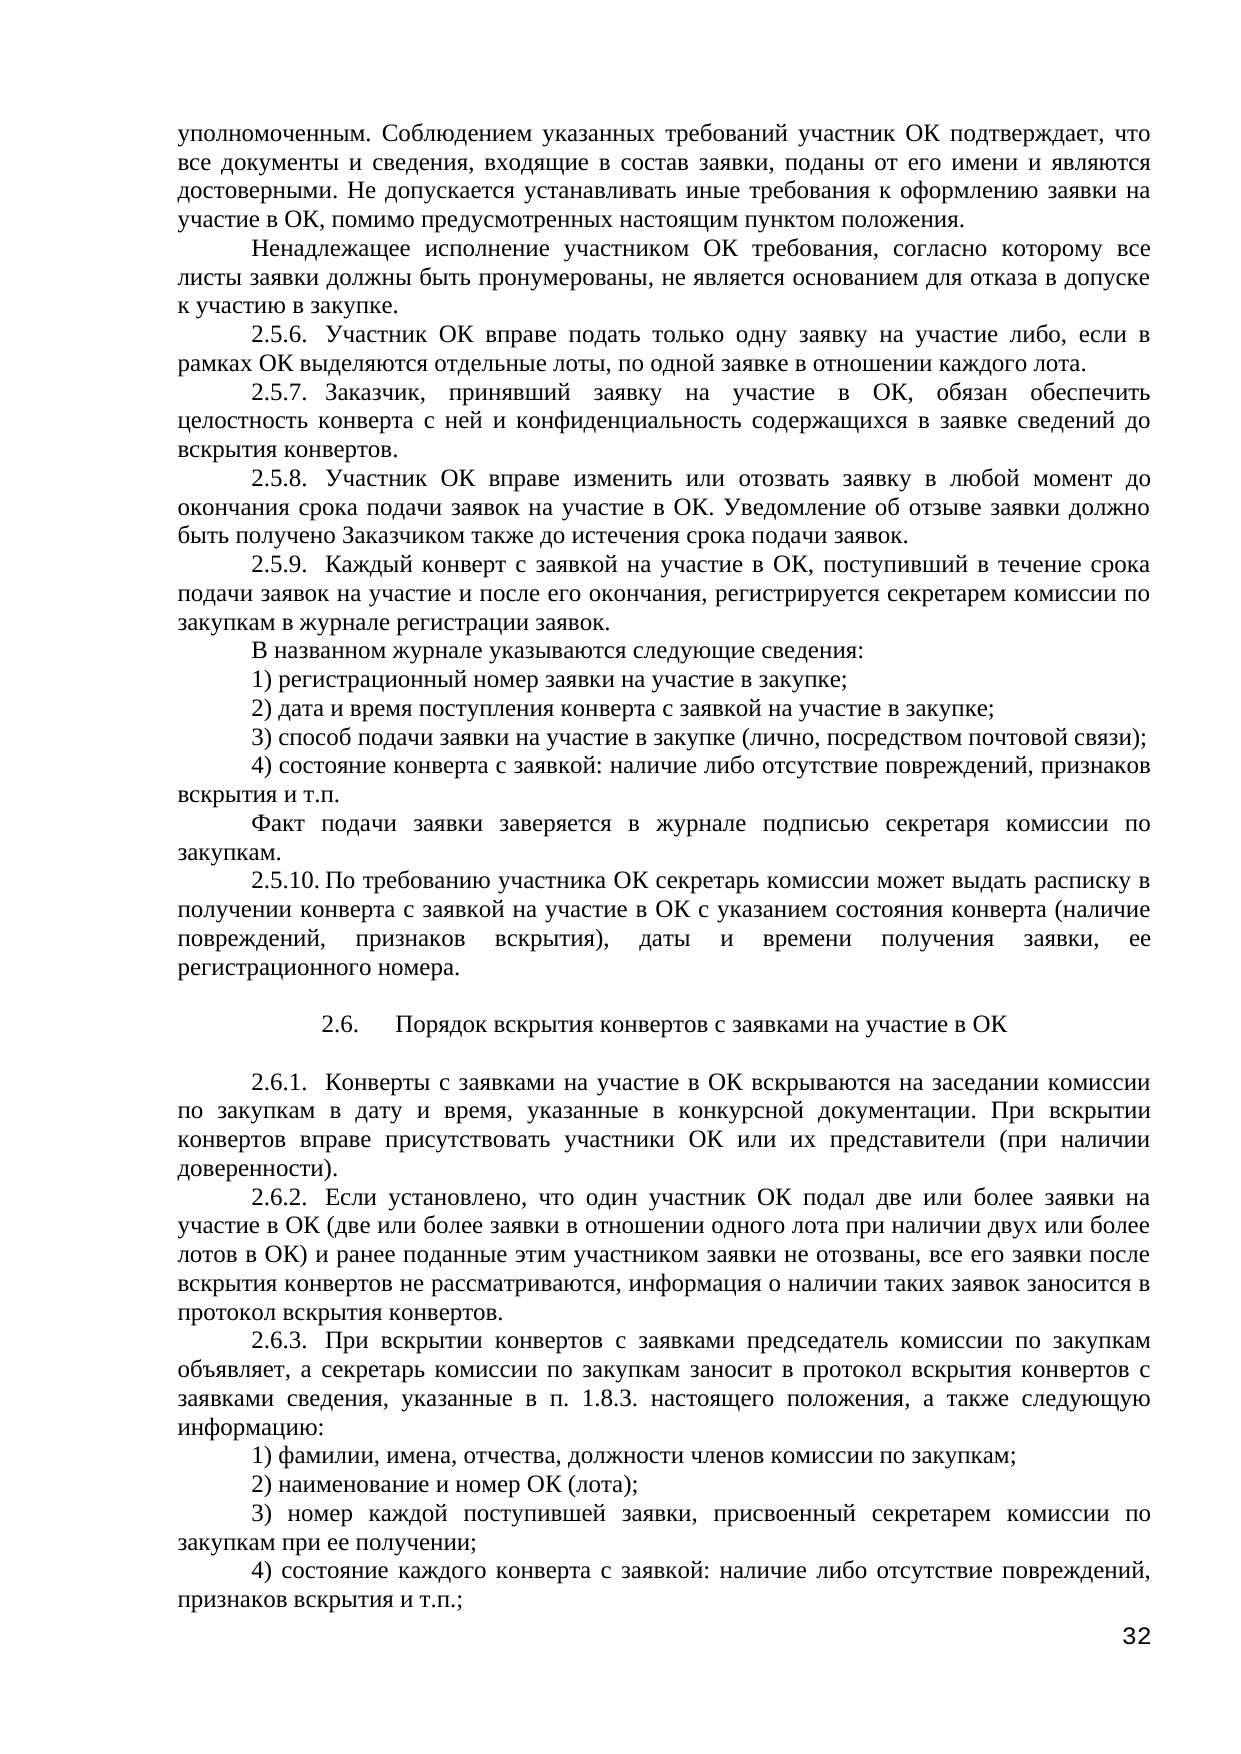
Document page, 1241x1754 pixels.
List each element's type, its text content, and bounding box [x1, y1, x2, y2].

text 2.5.7. Заказчик, принявший заявку на участие в ОК, обязан обеспечить целостность конверта с ней и конфиденциальность содержащихся в заявке сведений до вскрытия конвертов. [177, 377, 1152, 463]
text 2.5.9. Каждый конверт с заявкой на участие в ОК, поступивший в течение срока подачи заявок на участие и после его окончания, регистрируется секретарем комиссии по закупкам в журнале регистрации заявок. [177, 549, 1152, 636]
text 1) регистрационный номер заявки на участие в закупке; [177, 664, 1152, 693]
text 1) фамилии, имена, отчества, должности членов комиссии по закупкам; [177, 1441, 1152, 1469]
text 2) дата и время поступления конверта с заявкой на участие в закупке; [177, 693, 1152, 722]
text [177, 118, 1152, 233]
text 4) состояние конверта с заявкой: наличие либо отсутствие повреждений, признаков вскрытия и т.п. [177, 751, 1152, 808]
text В названном журнале указываются следующие сведения: [177, 636, 1152, 664]
text 2.6. Порядок вскрытия конвертов с заявками на участие в ОК [177, 1009, 1152, 1038]
text 4) состояние каждого конверта с заявкой: наличие либо отсутствие повреждений, признаков вскрытия и т.п.; [177, 1556, 1152, 1613]
text 2.6.1. Конверты с заявками на участие в ОК вскрываются на заседании комиссии по закупкам в дату и время, указанные в конкурсной документации. При вскрытии конвертов вправе присутствовать участники ОК или их представители (при наличии доверенности). [177, 1067, 1152, 1182]
text 2) наименование и номер ОК (лота); [177, 1469, 1152, 1498]
text 2.5.8. Участник ОК вправе изменить или отозвать заявку в любой момент до окончания срока подачи заявок на участие в ОК. Уведомление об отзыве заявки должно быть получено Заказчиком также до истечения срока подачи заявок. [177, 463, 1152, 549]
text 2.6.2. Если установлено, что один участник ОК подал две или более заявки на участие в ОК (две или более заявки в отношении одного лота при наличии двух или более лотов в ОК) и ранее поданные этим участником заявки не отозваны, все его заявки после вскрытия конвертов не рассматриваются, информация о наличии таких заявок заносится в протокол вскрытия конвертов. [177, 1182, 1152, 1326]
text Факт подачи заявки заверяется в журнале подписью секретаря комиссии по закупкам. [177, 808, 1152, 866]
text Ненадлежащее исполнение участником ОК требования, согласно которому все листы заявки должны быть пронумерованы, не является основанием для отказа в допуске к участию в закупке. [177, 233, 1152, 319]
text 3) номер каждой поступившей заявки, присвоенный секретарем комиссии по закупкам при ее получении; [177, 1498, 1152, 1556]
text 2.5.6. Участник ОК вправе подать только одну заявку на участие либо, если в рамках ОК выделяются отдельные лоты, по одной заявке в отношении каждого лота. [177, 319, 1152, 377]
text 2.5.10. По требованию участника ОК секретарь комиссии может выдать расписку в получении конверта с заявкой на участие в ОК с указанием состояния конверта (наличие повреждений, признаков вскрытия), даты и времени получения заявки, ее регистрационного номера. [177, 866, 1152, 981]
text 3) способ подачи заявки на участие в закупке (лично, посредством почтовой связи); [177, 722, 1152, 751]
text 2.6.3. При вскрытии конвертов с заявками председатель комиссии по закупкам объявляет, а секретарь комиссии по закупкам заносит в протокол вскрытия конвертов с заявками сведения, указанные в п. 1.8.3. настоящего положения, а также следующую информацию: [177, 1326, 1152, 1441]
